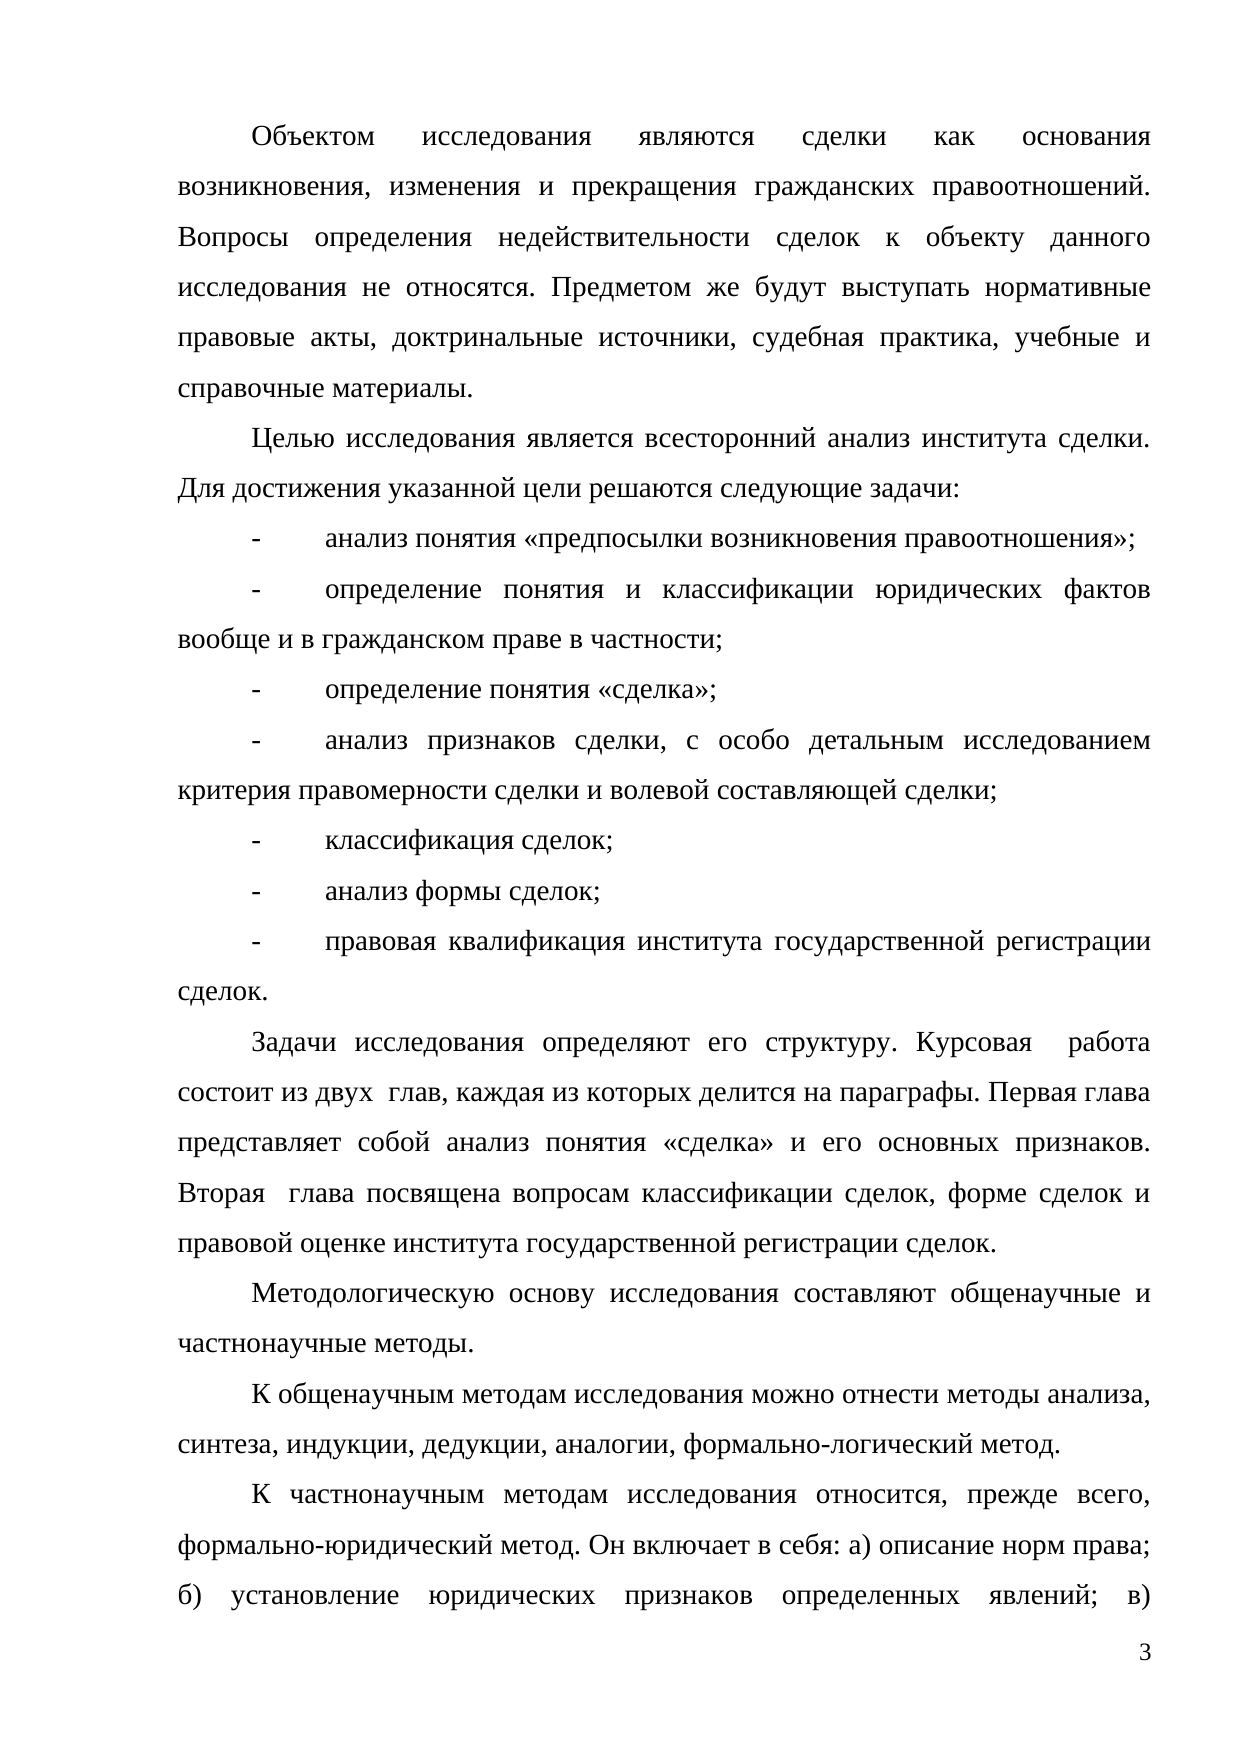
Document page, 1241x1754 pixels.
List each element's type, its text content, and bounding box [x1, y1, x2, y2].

text Методологическую основу исследования составляют общенаучные и частнонаучные методы. [177, 1275, 1152, 1359]
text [177, 1477, 1152, 1611]
list анализ формы сделок; [177, 873, 1152, 906]
list анализ признаков сделки, с особо детальным исследованием критерия правомерности сделки и волевой составляющей сделки; [177, 722, 1152, 806]
list классификация сделок; [177, 822, 1152, 856]
text Объектом исследования являются сделки как основания возникновения, изменения и прекращения гражданских правоотношений. Вопросы определения недействительности сделок к объекту данного исследования не относятся. Предметом же будут выступать нормативные правовые акты, доктринальные источники, судебная практика, учебные и справочные материалы. [177, 118, 1152, 403]
list определение понятия и классификации юридических фактов вообще и в гражданском праве в частности; [177, 571, 1152, 655]
text К общенаучным методам исследования можно отнести методы анализа, синтеза, индукции, дедукции, аналогии, формально-логический метод. [177, 1376, 1152, 1460]
text Целью исследования является всесторонний анализ института сделки. Для достижения указанной цели решаются следующие задачи: [177, 420, 1152, 504]
list правовая квалификация института государственной регистрации сделок. [177, 923, 1152, 1007]
list определение понятия «сделка»; [177, 672, 1152, 705]
list анализ понятия «предпосылки возникновения правоотношения»; [177, 521, 1152, 554]
text Задачи исследования определяют его структуру. Курсовая работа состоит из двух глав, каждая из которых делится на параграфы. Первая глава представляет собой анализ понятия «сделка» и его основных признаков. Вторая глава посвящена вопросам классификации сделок, форме сделок и правовой оценке института государственной регистрации сделок. [177, 1024, 1152, 1258]
